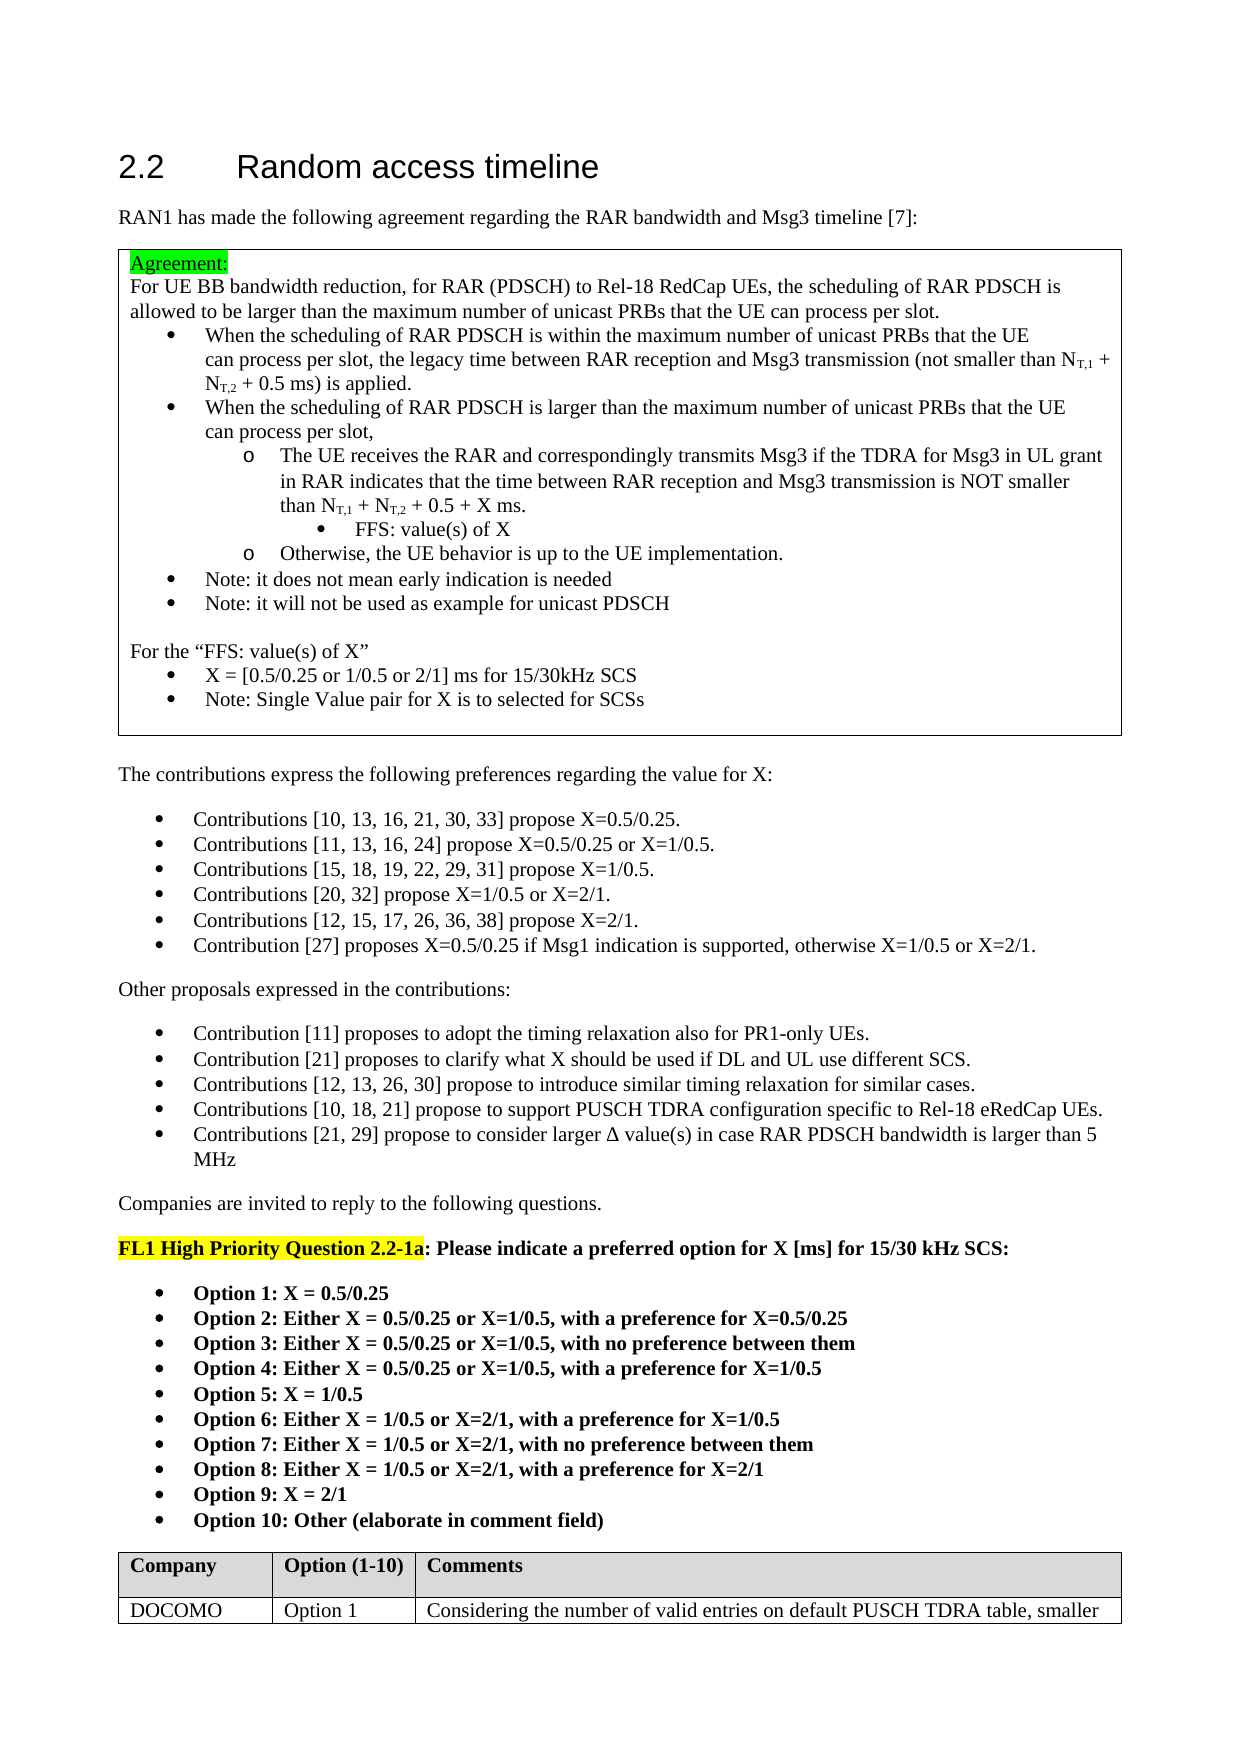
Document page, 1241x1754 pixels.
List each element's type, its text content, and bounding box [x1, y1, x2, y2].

list Option 6: Either X = 1/0.5 or X=2/1, with a preference for X=1/0.5 [156, 1407, 1122, 1431]
list Option 4: Either X = 0.5/0.25 or X=1/0.5, with a preference for X=1/0.5 [156, 1356, 1122, 1380]
text RAN1 has made the following agreement regarding the RAR bandwidth and Msg3 timeline [7]: [118, 205, 1122, 229]
list Option 1: X = 0.5/0.25 [156, 1281, 1122, 1305]
text The contributions express the following preferences regarding the value for X: [118, 736, 1122, 786]
text Companies are invited to reply to the following questions. [118, 1191, 1122, 1215]
list Contributions [21, 29] propose to consider larger Δ value(s) in case RAR PDSCH bandwidth is larger than 5 MHz [156, 1122, 1122, 1171]
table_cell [416, 1598, 1121, 1622]
list Option 3: Either X = 0.5/0.25 or X=1/0.5, with no preference between them [156, 1331, 1122, 1355]
list Contribution [27] proposes X=0.5/0.25 if Msg1 indication is supported, otherwise X=1/0.5 or X=2/1. [156, 933, 1122, 957]
list Contributions [11, 13, 16, 24] propose X=0.5/0.25 or X=1/0.5. [156, 832, 1122, 856]
list Contributions [10, 13, 16, 21, 30, 33] propose X=0.5/0.25. [156, 807, 1122, 831]
list Contributions [12, 15, 17, 26, 36, 38] propose X=2/1. [156, 907, 1122, 932]
list Contributions [20, 32] propose X=1/0.5 or X=2/1. [156, 882, 1122, 906]
list Contributions [10, 18, 21] propose to support PUSCH TDRA configuration specific to Rel-18 eRedCap UEs. [156, 1097, 1122, 1121]
list Option 5: X = 1/0.5 [156, 1382, 1122, 1406]
list Contributions [15, 18, 19, 22, 29, 31] propose X=1/0.5. [156, 857, 1122, 881]
table_cell DOCOMO [119, 1598, 272, 1622]
table_header Company [119, 1553, 272, 1597]
text FL1 High Priority Question 2.2-1a: Please indicate a preferred option for X [ms] for 15/30 kHz SCS: [424, 1236, 1122, 1260]
list Option 10: Other (elaborate in comment field) [156, 1508, 1122, 1532]
table_header Agreement: For UE BB bandwidth reduction, for RAR (PDSCH) to Rel-18 RedCap UEs, the scheduling of RAR PDSCH is allowed to be larger than the maximum number of unicast PRBs that the UE can process per slot. When the scheduling of RAR PDSCH is within the maximum number of unicast PRBs that the UE can process per slot, the legacy time between RAR reception and Msg3 transmission (not smaller than NT,1 + NT,2 + 0.5 ms) is applied. When the scheduling of RAR PDSCH is larger than the maximum number of unicast PRBs that the UE can process per slot, The UE receives the RAR and correspondingly transmits Msg3 if the TDRA for Msg3 in UL grant in RAR indicates that the time between RAR reception and Msg3 transmission is NOT smaller than NT,1 + NT,2 + 0.5 + X ms. FFS: value(s) of X Otherwise, the UE behavior is up to the UE implementation. Note: it does not mean early indication is needed Note: it will not be used as example for unicast PDSCH For the “FFS: value(s) of X” X = [0.5/0.25 or 1/0.5 or 2/1] ms for 15/30kHz SCS Note: Single Value pair for X is to selected for SCSs [119, 250, 1121, 735]
table_cell Option 1 [273, 1598, 415, 1622]
list Option 2: Either X = 0.5/0.25 or X=1/0.5, with a preference for X=0.5/0.25 [156, 1306, 1122, 1330]
text Other proposals expressed in the contributions: [118, 977, 1122, 1001]
list Option 7: Either X = 1/0.5 or X=2/1, with no preference between them [156, 1432, 1122, 1456]
table_header Option (1-10) [273, 1553, 415, 1597]
text 2.2 Random access timeline [118, 147, 1122, 186]
list Option 8: Either X = 1/0.5 or X=2/1, with a preference for X=2/1 [156, 1457, 1122, 1481]
list Contribution [11] proposes to adopt the timing relaxation also for PR1-only UEs. [156, 1021, 1122, 1045]
list Contributions [12, 13, 26, 30] propose to introduce similar timing relaxation for similar cases. [156, 1072, 1122, 1096]
list Contribution [21] proposes to clarify what X should be used if DL and UL use different SCS. [156, 1047, 1122, 1071]
list Option 9: X = 2/1 [156, 1482, 1122, 1506]
table_header Comments [416, 1553, 1121, 1597]
